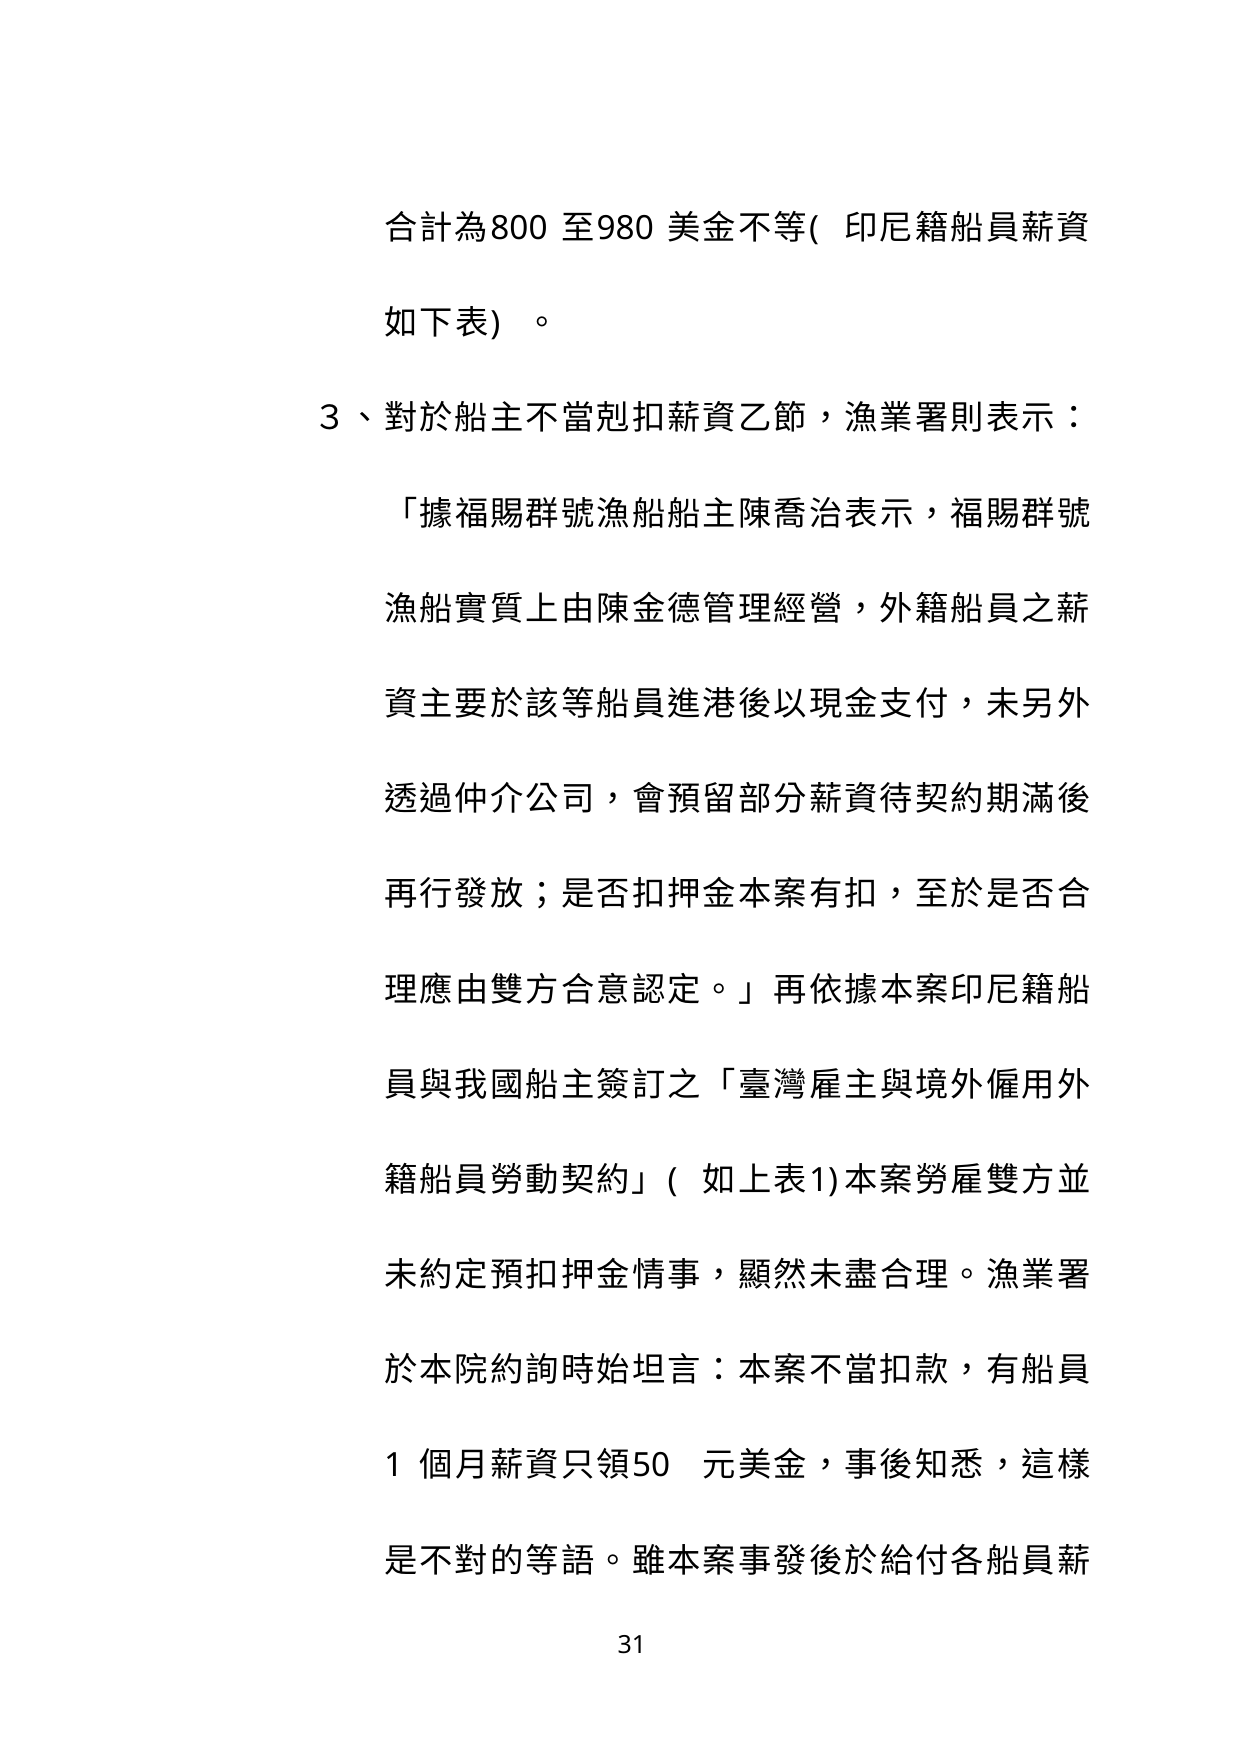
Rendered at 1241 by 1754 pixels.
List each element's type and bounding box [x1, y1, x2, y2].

list [280, 368, 1092, 1605]
list [280, 177, 1092, 368]
